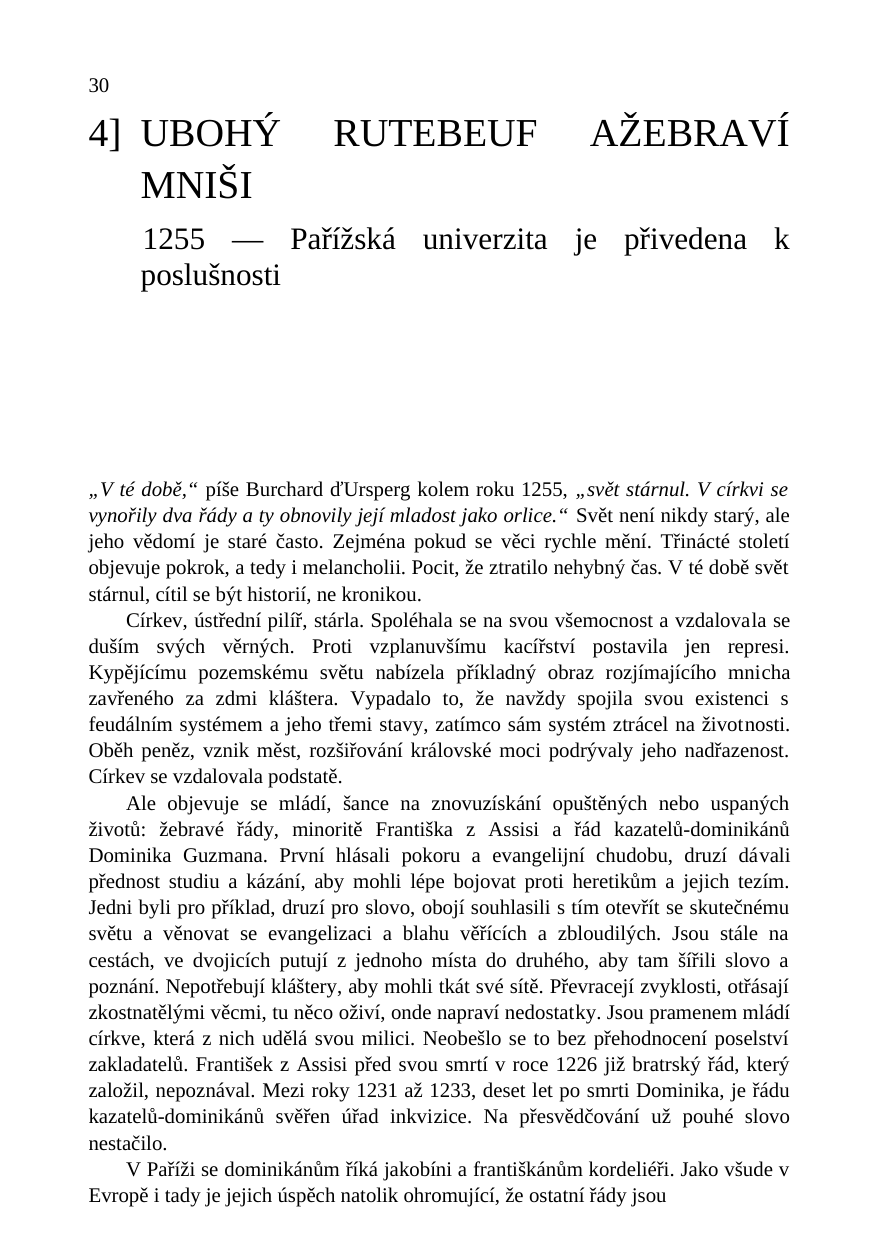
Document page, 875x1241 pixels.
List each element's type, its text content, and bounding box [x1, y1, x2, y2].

text 1255 — Pařížská univerzita je přivedena k poslušnosti [140, 220, 790, 292]
text V Paříži se dominikánům říká jakobíni a františkánům kordeliéři. Jako všude v Evropě i tady je jejich úspěch natolik ohromující, že ostatní řády jsou [88, 1157, 790, 1207]
text „V té době,“ píše Burchard ďUrsperg kolem roku 1255, „svět stárnul. V církvi se vynořily dva řády a ty obnovily její mladost jako orlice.“ Svět není nikdy starý, ale jeho vědomí je staré často. Zejména pokud se věci rychle mění. Třinácté století objevuje pokrok, a tedy i melancholii. Pocit, že ztratilo nehybný čas. V té době svět stárnul, cítil se být historií, ne kronikou. [88, 477, 790, 606]
list UBOHÝ RUTEBEUF AŽEBRAVÍ MNIŠI [88, 109, 790, 207]
text Církev, ústřední pilíř, stárla. Spoléhala se na svou všemocnost a vzdalovala se duším svých věrných. Proti vzplanuvšímu kacířství postavila jen represi. Kypějícímu pozemskému světu nabízela příkladný obraz rozjímajícího mnicha zavřeného za zdmi kláštera. Vypadalo to, že navždy spojila svou existenci s feudálním systémem a jeho třemi stavy, zatímco sám systém ztrácel na životnosti. Oběh peněz, vznik měst, rozšiřování královské moci podrývaly jeho nadřazenost. Církev se vzdalovala podstatě. [88, 608, 790, 788]
text Ale objevuje se mládí, šance na znovuzískání opuštěných nebo uspaných životů: žebravé řády, minoritě Františka z Assisi a řád kazatelů-dominikánů Dominika Guzmana. První hlásali pokoru a evangelijní chudobu, druzí dávali přednost studiu a kázání, aby mohli lépe bojovat proti heretikům a jejich tezím. Jedni byli pro příklad, druzí pro slovo, obojí souhlasili s tím otevřít se skutečnému světu a věnovat se evangelizaci a blahu věřících a zbloudilých. Jsou stále na cestách, ve dvojicích putují z jednoho místa do druhého, aby tam šířili slovo a poznání. Nepotřebují kláštery, aby mohli tkát své sítě. Převracejí zvyklosti, otřásají zkostnatělými věcmi, tu něco oživí, onde napraví nedostatky. Jsou pramenem mládí církve, která z nich udělá svou milici. Neobešlo se to bez přehodnocení poselství zakladatelů. František z Assisi před svou smrtí v roce 1226 již bratrský řád, který založil, nepoznával. Mezi roky 1231 až 1233, deset let po smrti Dominika, je řádu kazatelů-dominikánů svěřen úřad inkvizice. Na přesvědčování už pouhé slovo nestačilo. [88, 791, 790, 1154]
text 30 [88, 73, 109, 97]
